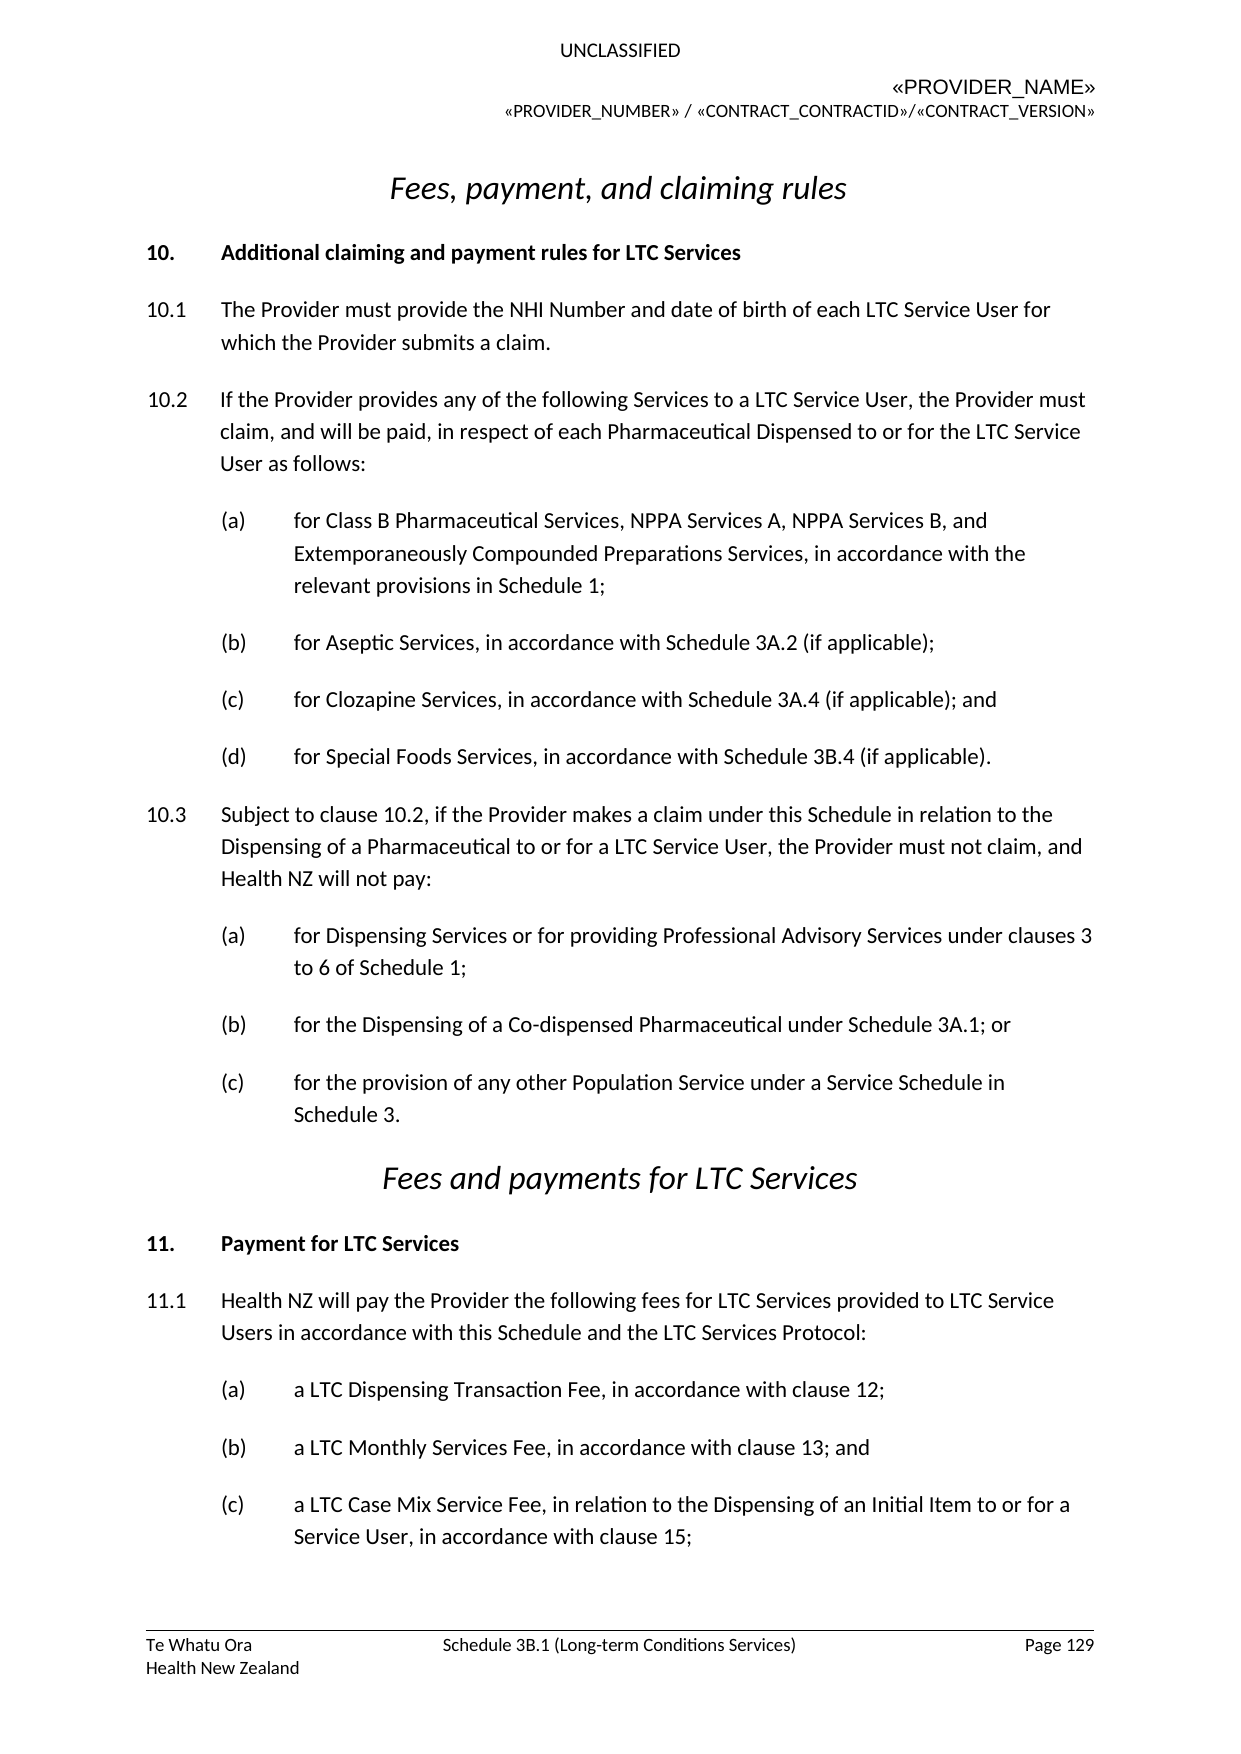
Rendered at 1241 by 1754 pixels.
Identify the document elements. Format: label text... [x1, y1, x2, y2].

text 10.3 Subject to clause 10.2, if the Provider makes a claim under this Schedule in relation to the Dispensing of a Pharmaceutical to or for a LTC Service User, the Provider must not claim, and Health NZ will not pay: [146, 800, 1094, 892]
text 10.1 The Provider must provide the NHI Number and date of birth of each LTC Service User for which the Provider submits a claim. [146, 296, 1094, 356]
text (c) for the provision of any other Population Service under a Service Schedule in Schedule 3. [221, 1068, 1094, 1128]
text Fees, payment, and claiming rules [146, 167, 1094, 207]
text (b) for the Dispensing of a Co-dispensed Pharmaceutical under Schedule 3A.1; or [221, 1011, 1094, 1039]
text (a) a LTC Dispensing Transaction Fee, in accordance with clause 12; [221, 1376, 1094, 1403]
text (a) for Class B Pharmaceutical Services, NPPA Services A, NPPA Services B, and Extemporaneously Compounded Preparations Services, in accordance with the relevant provisions in Schedule 1; [221, 507, 1094, 599]
text 11. Payment for LTC Services [146, 1229, 1094, 1257]
text (c) a LTC Case Mix Service Fee, in relation to the Dispensing of an Initial Item to or for a Service User, in accordance with clause 15; [221, 1490, 1094, 1550]
text Fees and payments for LTC Services [146, 1157, 1094, 1198]
text 10.2 If the Provider provides any of the following Services to a LTC Service User, the Provider must claim, and will be paid, in respect of each Pharmaceutical Dispensed to or for the LTC Service User as follows: [147, 385, 1094, 477]
text (a) for Dispensing Services or for providing Professional Advisory Services under clauses 3 to 6 of Schedule 1; [221, 921, 1094, 981]
text 10. Additional claiming and payment rules for LTC Services [146, 238, 1094, 266]
text (d) for Special Foods Services, in accordance with Schedule 3B.4 (if applicable). [221, 742, 1094, 771]
text 11.1 Health NZ will pay the Provider the following fees for LTC Services provided to LTC Service Users in accordance with this Schedule and the LTC Services Protocol: [146, 1286, 1094, 1346]
text (b) for Aseptic Services, in accordance with Schedule 3A.2 (if applicable); [221, 628, 1094, 656]
text (c) for Clozapine Services, in accordance with Schedule 3A.4 (if applicable); and [221, 685, 1094, 713]
text (b) a LTC Monthly Services Fee, in accordance with clause 13; and [221, 1433, 1094, 1461]
